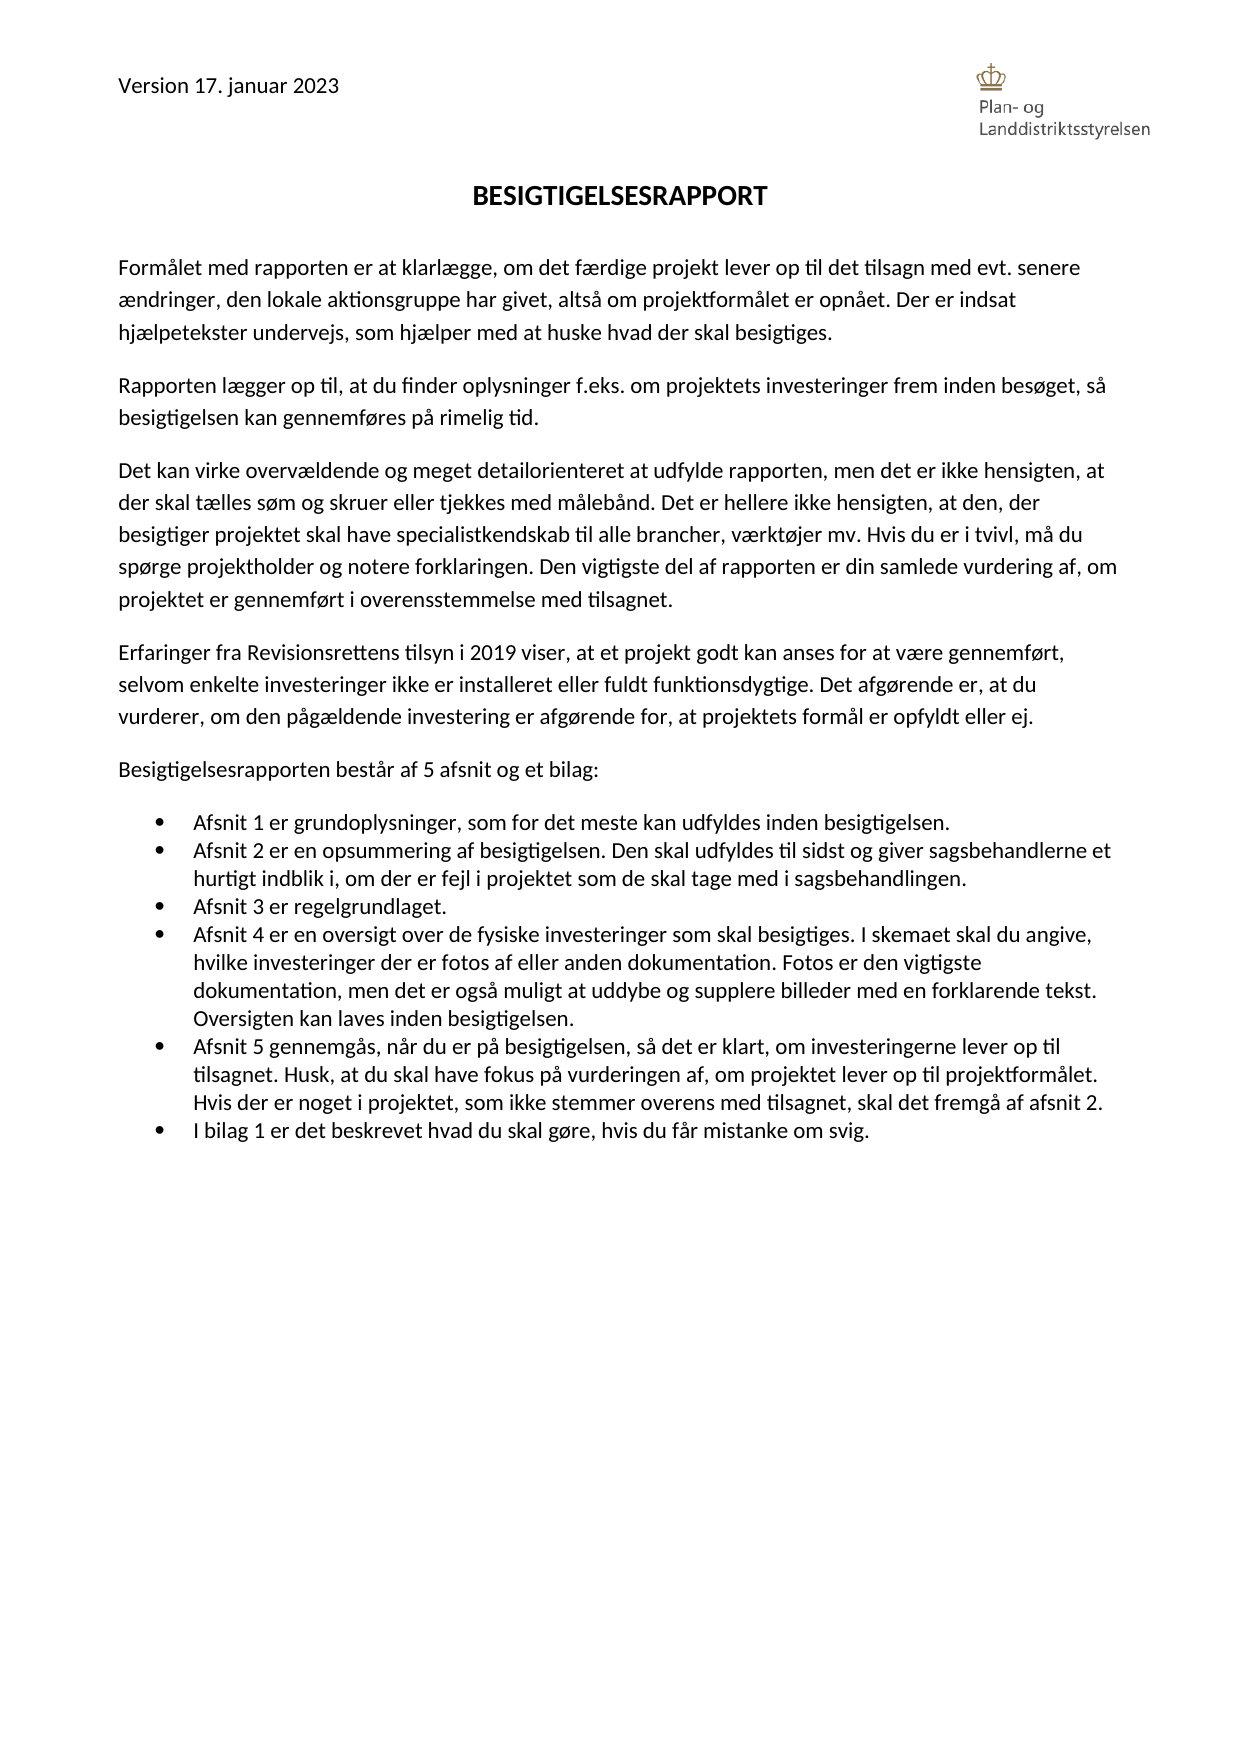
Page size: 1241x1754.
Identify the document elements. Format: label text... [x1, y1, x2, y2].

list Afsnit 1 er grundoplysninger, som for det meste kan udfyldes inden besigtigelsen. [156, 808, 1122, 836]
picture [946, 48, 1179, 154]
list I bilag 1 er det beskrevet hvad du skal gøre, hvis du får mistanke om svig. [156, 1116, 1122, 1144]
text Rapporten lægger op til, at du finder oplysninger f.eks. om projektets investeringer frem inden besøget, så besigtigelsen kan gennemføres på rimelig tid. [118, 371, 1122, 431]
list Afsnit 5 gennemgås, når du er på besigtigelsen, så det er klart, om investeringerne lever op til tilsagnet. Husk, at du skal have fokus på vurderingen af, om projektet lever op til projektformålet. Hvis der er noget i projektet, som ikke stemmer overens med tilsagnet, skal det fremgå af afsnit 2. [156, 1032, 1122, 1116]
text Erfaringer fra Revisionsrettens tilsyn i 2019 viser, at et projekt godt kan anses for at være gennemført, selvom enkelte investeringer ikke er installeret eller fuldt funktionsdygtige. Det afgørende er, at du vurderer, om den pågældende investering er afgørende for, at projektets formål er opfyldt eller ej. [118, 638, 1122, 730]
text Formålet med rapporten er at klarlægge, om det færdige projekt lever op til det tilsagn med evt. senere ændringer, den lokale aktionsgruppe har givet, altså om projektformålet er opnået. Der er indsat hjælpetekster undervejs, som hjælper med at huske hvad der skal besigtiges. [118, 253, 1122, 346]
text Besigtigelsesrapporten består af 5 afsnit og et bilag: [118, 755, 1122, 783]
text Det kan virke overvældende og meget detailorienteret at udfylde rapporten, men det er ikke hensigten, at der skal tælles søm og skruer eller tjekkes med målebånd. Det er hellere ikke hensigten, at den, der besigtiger projektet skal have specialistkendskab til alle brancher, værktøjer mv. Hvis du er i tvivl, må du spørge projektholder og notere forklaringen. Den vigtigste del af rapporten er din samlede vurdering af, om projektet er gennemført i overensstemmelse med tilsagnet. [118, 456, 1122, 613]
title BESIGTIGELSESRAPPORT [118, 177, 1122, 213]
list Afsnit 2 er en opsummering af besigtigelsen. Den skal udfyldes til sidst og giver sagsbehandlerne et hurtigt indblik i, om der er fejl i projektet som de skal tage med i sagsbehandlingen. [156, 836, 1122, 892]
list Afsnit 4 er en oversigt over de fysiske investeringer som skal besigtiges. I skemaet skal du angive, hvilke investeringer der er fotos af eller anden dokumentation. Fotos er den vigtigste dokumentation, men det er også muligt at uddybe og supplere billeder med en forklarende tekst. Oversigten kan laves inden besigtigelsen. [156, 920, 1122, 1032]
list Afsnit 3 er regelgrundlaget. [156, 892, 1122, 920]
